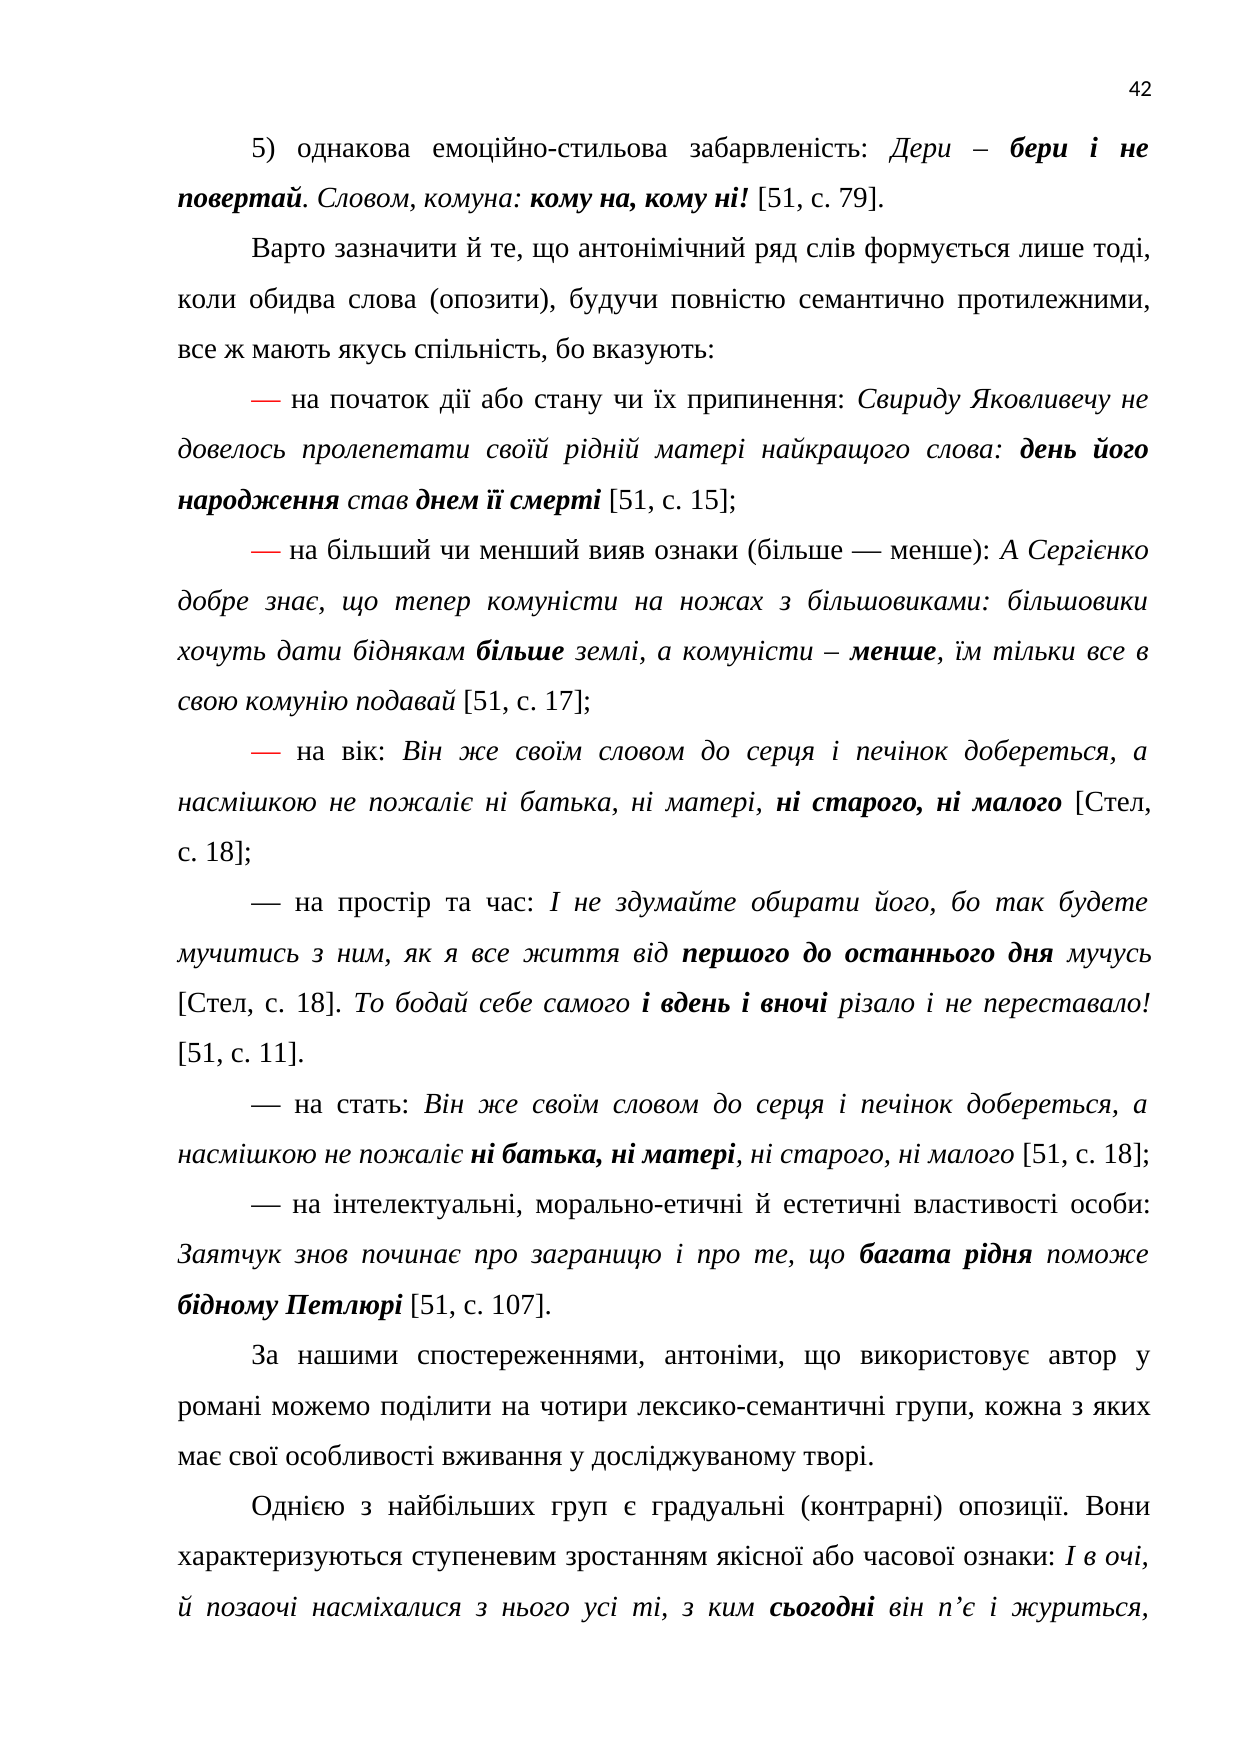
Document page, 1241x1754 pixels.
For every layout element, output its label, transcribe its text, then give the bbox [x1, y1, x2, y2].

text Варто зазначити й те, що антонімічний ряд слів формується лише тоді, коли обидва слова (опозити), будучи повністю семантично протилежними, все ж мають якусь спільність, бо вказують: [177, 230, 1152, 364]
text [177, 1488, 1152, 1622]
text За нашими спостереженнями, антоніми, що використовує автор у романі можемо поділити на чотири лексико-семантичні групи, кожна з яких має свої особливості вживання у досліджуваному творі. [177, 1337, 1152, 1471]
text — на вік: Він же своїм словом до серця і печінок добереться, а насмішкою не пожаліє ні батька, ні матері, ні старого, ні малого [Стел, с. 18]; [177, 733, 1152, 868]
text — на більший чи менший вияв ознаки (більше — менше): А Сергієнко добре знає, що тепер комуністи на ножах з більшовиками: більшовики хочуть дати біднякам більше землі, а комуністи – менше, їм тільки все в свою комунію подавай [51, с. 17]; [177, 532, 1152, 717]
text — на стать: Він же своїм словом до серця і печінок добереться, а насмішкою не пожаліє ні батька, ні матері, ні старого, ні малого [51, с. 18]; [177, 1086, 1152, 1169]
text — на початок дії або стану чи їх припинення: Свириду Яковливечу не довелось пролепетати своїй рідній матері найкращого слова: день його народження став днем її смерті [51, с. 15]; [177, 381, 1152, 516]
text — на простір та час: І не здумайте обирати його, бо так будете мучитись з ним, як я все життя від першого до останнього дня мучусь [Стел, с. 18]. То бодай себе самого і вдень і вночі різало і не переставало! [51, с. 11]. [177, 884, 1152, 1069]
text 5) однакова емоційно-стильова забарвленість: Дери – бери і не повертай. Словом, комуна: кому на, кому ні! [51, с. 79]. [177, 130, 1152, 214]
text — на інтелектуальні, морально-етичні й естетичні властивості особи: Заятчук знов починає про заграницю і про те, що багата рідня поможе бідному Петлюрі [51, с. 107]. [177, 1186, 1152, 1321]
